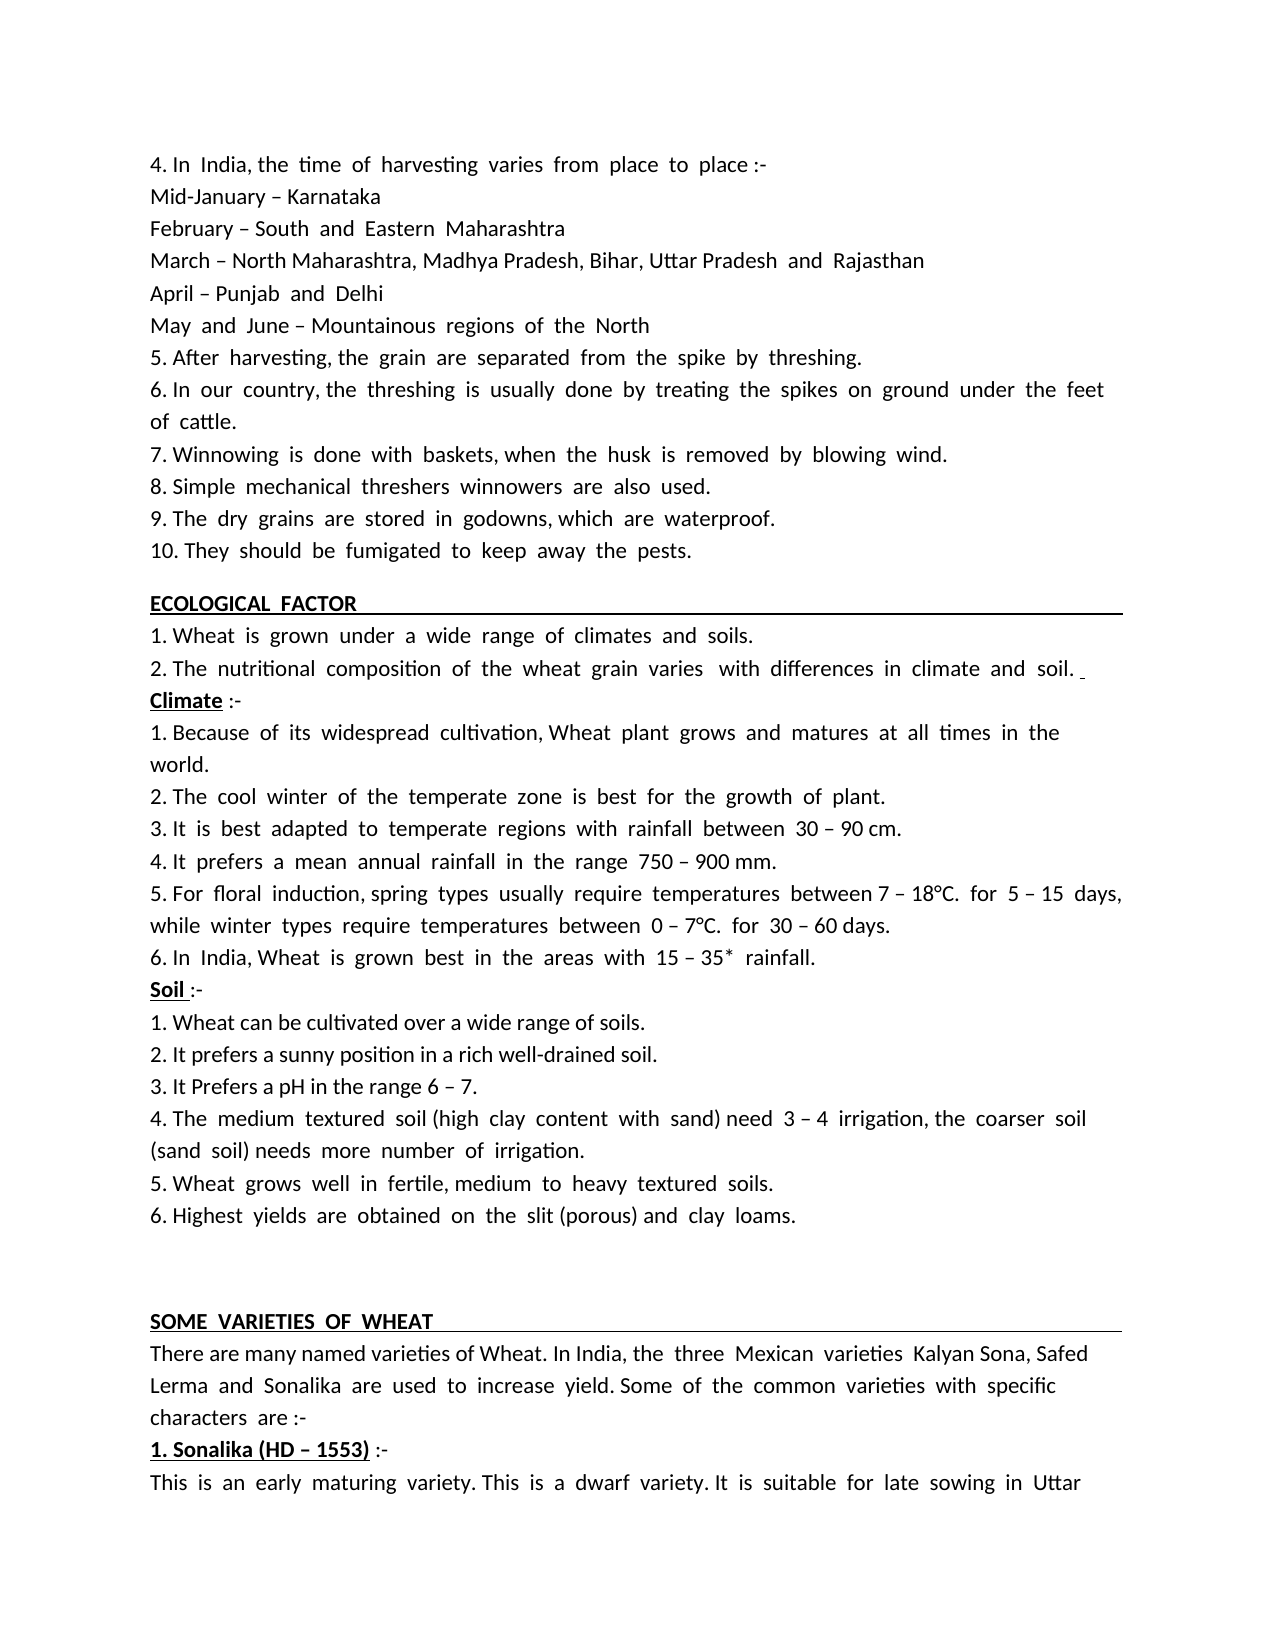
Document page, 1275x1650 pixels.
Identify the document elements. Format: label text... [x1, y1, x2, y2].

text ECOLOGICAL FACTOR 1. Wheat is grown under a wide range of climates and soils. 2. The nutritional composition of the wheat grain varies with differences in climate and soil. Climate :- 1. Because of its widespread cultivation, Wheat plant grows and matures at all times in the world. 2. The cool winter of the temperate zone is best for the growth of plant. 3. It is best adapted to temperate regions with rainfall between 30 – 90 cm. 4. It prefers a mean annual rainfall in the range 750 – 900 mm. 5. For floral induction, spring types usually require temperatures between 7 – 18°C. for 5 – 15 days, while winter types require temperatures between 0 – 7°C. for 30 – 60 days. 6. In India, Wheat is grown best in the areas with 15 – 35* rainfall. Soil :- 1. Wheat can be cultivated over a wide range of soils. 2. It prefers a sunny position in a rich well-drained soil. 3. It Prefers a pH in the range 6 – 7. 4. The medium textured soil (high clay content with sand) need 3 – 4 irrigation, the coarser soil (sand soil) needs more number of irrigation. 5. Wheat grows well in fertile, medium to heavy textured soils. 6. Highest yields are obtained on the slit (porous) and clay loams. [150, 589, 1125, 1229]
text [150, 1307, 1125, 1496]
text 4. In India, the time of harvesting varies from place to place :- Mid-January – Karnataka February – South and Eastern Maharashtra March – North Maharashtra, Madhya Pradesh, Bihar, Uttar Pradesh and Rajasthan April – Punjab and Delhi May and June – Mountainous regions of the North 5. After harvesting, the grain are separated from the spike by threshing. 6. In our country, the threshing is usually done by treating the spikes on ground under the feet of cattle. 7. Winnowing is done with baskets, when the husk is removed by blowing wind. 8. Simple mechanical threshers winnowers are also used. 9. The dry grains are stored in godowns, which are waterproof. 10. They should be fumigated to keep away the pests. [150, 150, 1125, 564]
